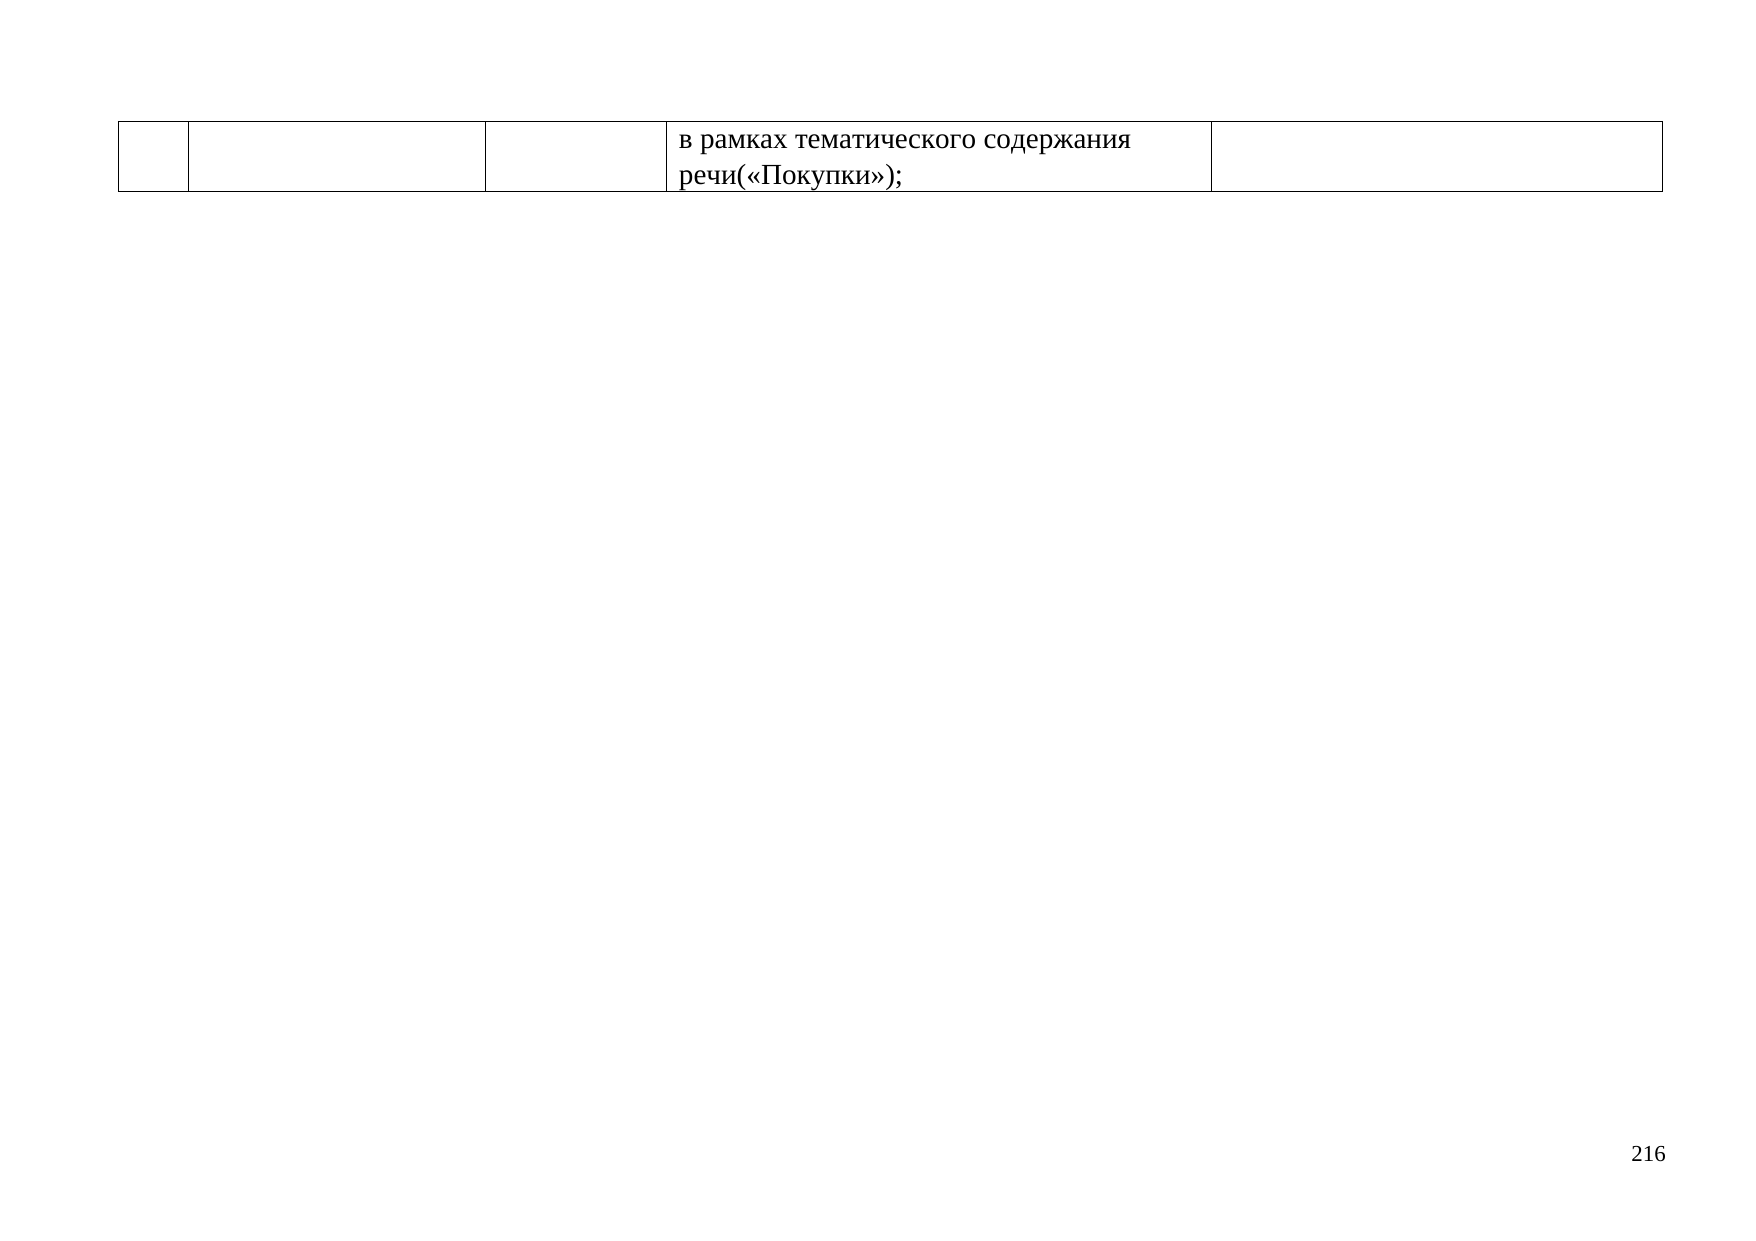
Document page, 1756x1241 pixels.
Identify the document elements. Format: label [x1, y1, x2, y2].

table_header [1212, 122, 1662, 191]
table_header [119, 122, 188, 191]
table_header [486, 122, 666, 191]
table_header [189, 122, 485, 191]
table_header [667, 122, 1211, 191]
